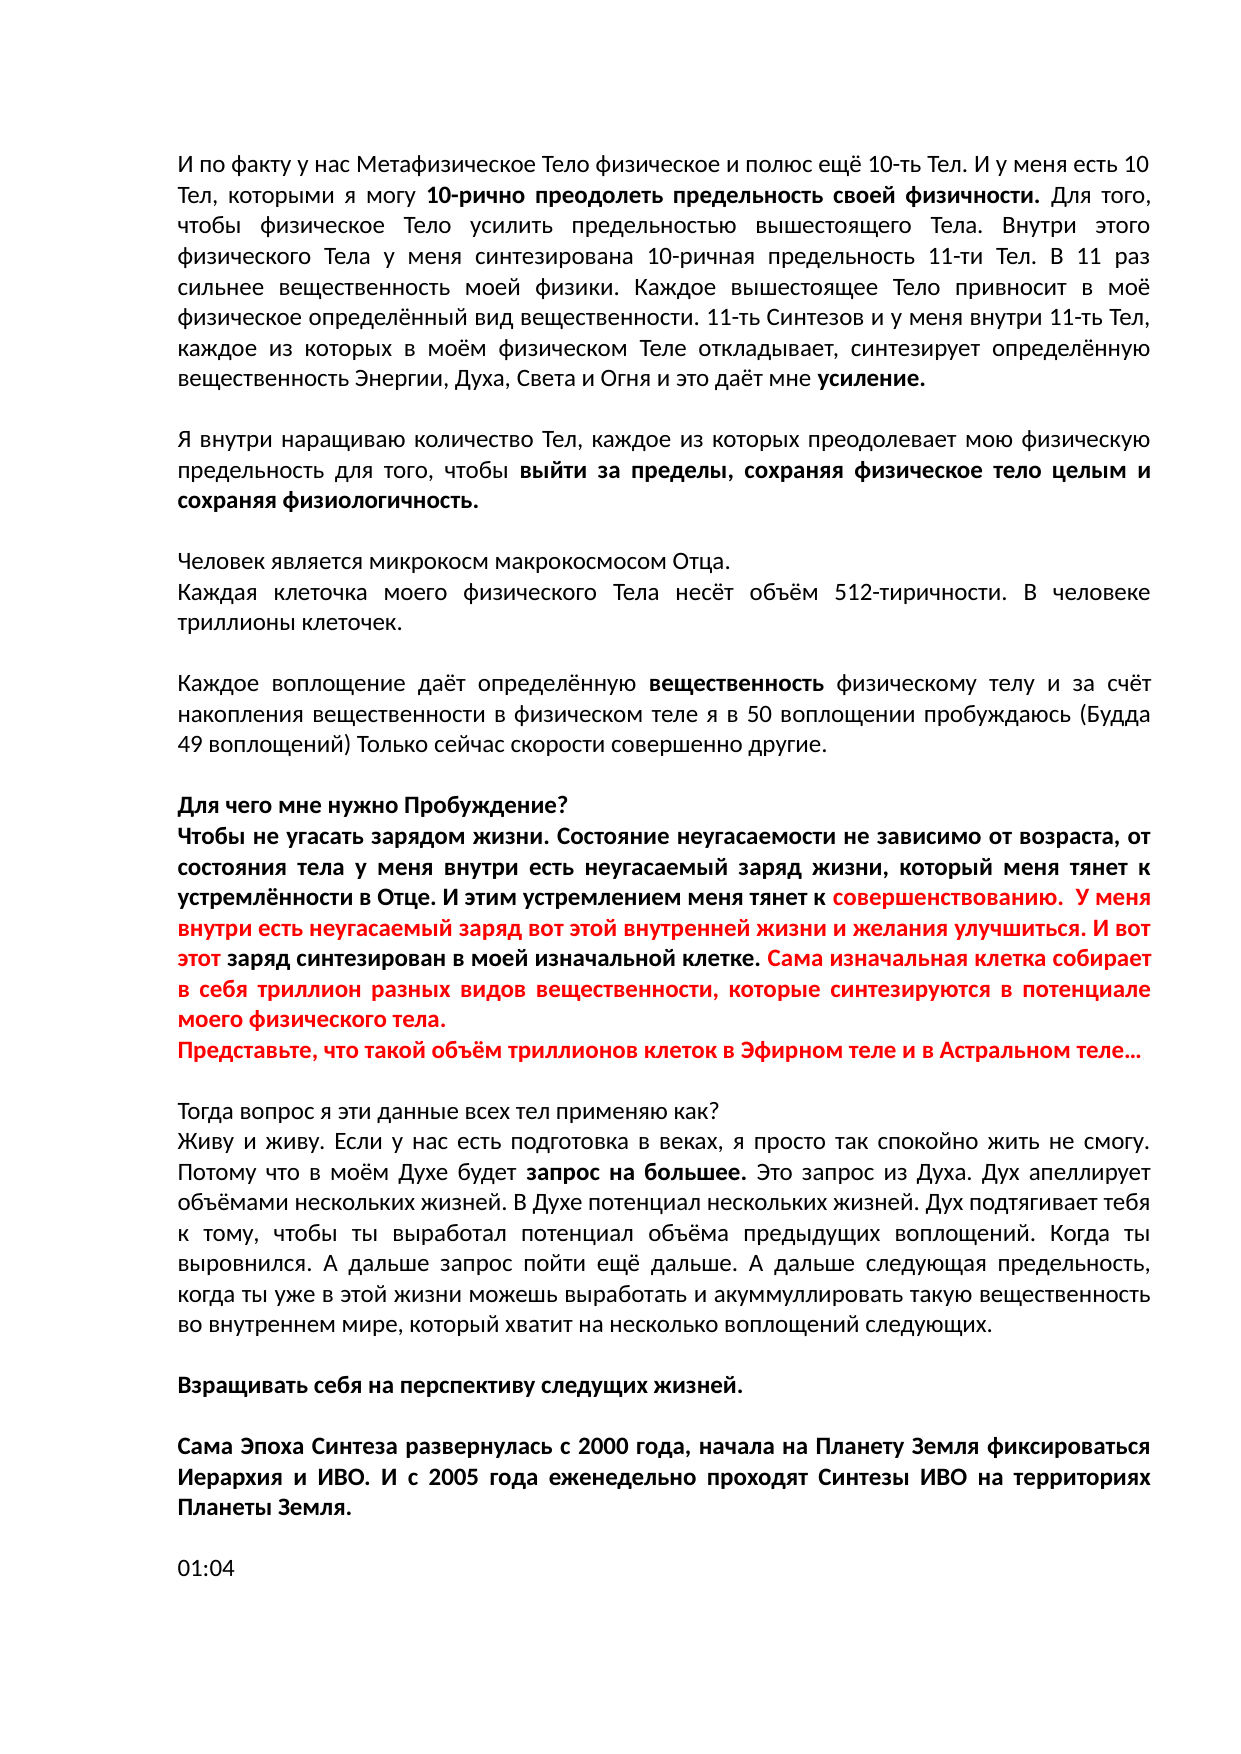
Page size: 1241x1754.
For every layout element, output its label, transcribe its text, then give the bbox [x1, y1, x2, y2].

text Взращивать себя на перспективу следущих жизней. [177, 1369, 1152, 1400]
text Живу и живу. Если у нас есть подготовка в веках, я просто так спокойно жить не смогу. Потому что в моём Духе будет запрос на большее. Это запрос из Духа. Дух апеллирует объёмами нескольких жизней. В Духе потенциал нескольких жизней. Дух подтягивает тебя к тому, чтобы ты выработал потенциал объёма предыдущих воплощений. Когда ты выровнился. А дальше запрос пойти ещё дальше. А дальше следующая предельность, когда ты уже в этой жизни можешь выработать и акуммуллировать такую вещественность во внутреннем мире, который хватит на несколько воплощений следующих. [177, 1125, 1152, 1339]
text Я внутри наращиваю количество Тел, каждое из которых преодолевает мою физическую предельность для того, чтобы выйти за пределы, сохраняя физическое тело целым и сохраняя физиологичность. [177, 423, 1152, 515]
text Чтобы не угасать зарядом жизни. Состояние неугасаемости не зависимо от возраста, от состояния тела у меня внутри есть неугасаемый заряд жизни, который меня тянет к устремлённости в Отце. И этим устремлением меня тянет к совершенствованию. У меня внутри есть неугасаемый заряд вот этой внутренней жизни и желания улучшиться. И вот этот заряд синтезирован в моей изначальной клетке. Сама изначальная клетка собирает в себя триллион разных видов вещественности, которые синтезируются в потенциале моего физического тела. [177, 820, 1152, 1034]
text Сама Эпоха Синтеза развернулась с 2000 года, начала на Планету Земля фиксироваться Иерархия и ИВО. И с 2005 года еженедельно проходят Синтезы ИВО на территориях Планеты Земля. [177, 1431, 1152, 1522]
text Человек является микрокосм макрокосмосом Отца. [177, 545, 1152, 576]
text 01:04 [177, 1553, 1152, 1583]
text Тогда вопрос я эти данные всех тел применяю как? [177, 1095, 1152, 1125]
text Каждая клеточка моего физического Тела несёт объём 512-тиричности. В человеке триллионы клеточек. [177, 576, 1152, 637]
text Для чего мне нужно Пробуждение? [177, 789, 1152, 820]
text Представьте, что такой объём триллионов клеток в Эфирном теле и в Астральном теле… [177, 1034, 1152, 1064]
text И по факту у нас Метафизическое Тело физическое и полюс ещё 10-ть Тел. И у меня есть 10 Тел, которыми я могу 10-рично преодолеть предельность своей физичности. Для того, чтобы физическое Тело усилить предельностью вышестоящего Тела. Внутри этого физического Тела у меня синтезирована 10-ричная предельность 11-ти Тел. В 11 раз сильнее вещественность моей физики. Каждое вышестоящее Тело привносит в моё физическое определённый вид вещественности. 11-ть Синтезов и у меня внутри 11-ть Тел, каждое из которых в моём физическом Теле откладывает, синтезирует определённую вещественность Энергии, Духа, Света и Огня и это даёт мне усиление. [177, 149, 1152, 393]
text Каждое воплощение даёт определённую вещественность физическому телу и за счёт накопления вещественности в физическом теле я в 50 воплощении пробуждаюсь (Будда 49 воплощений) Только сейчас скорости совершенно другие. [177, 667, 1152, 759]
